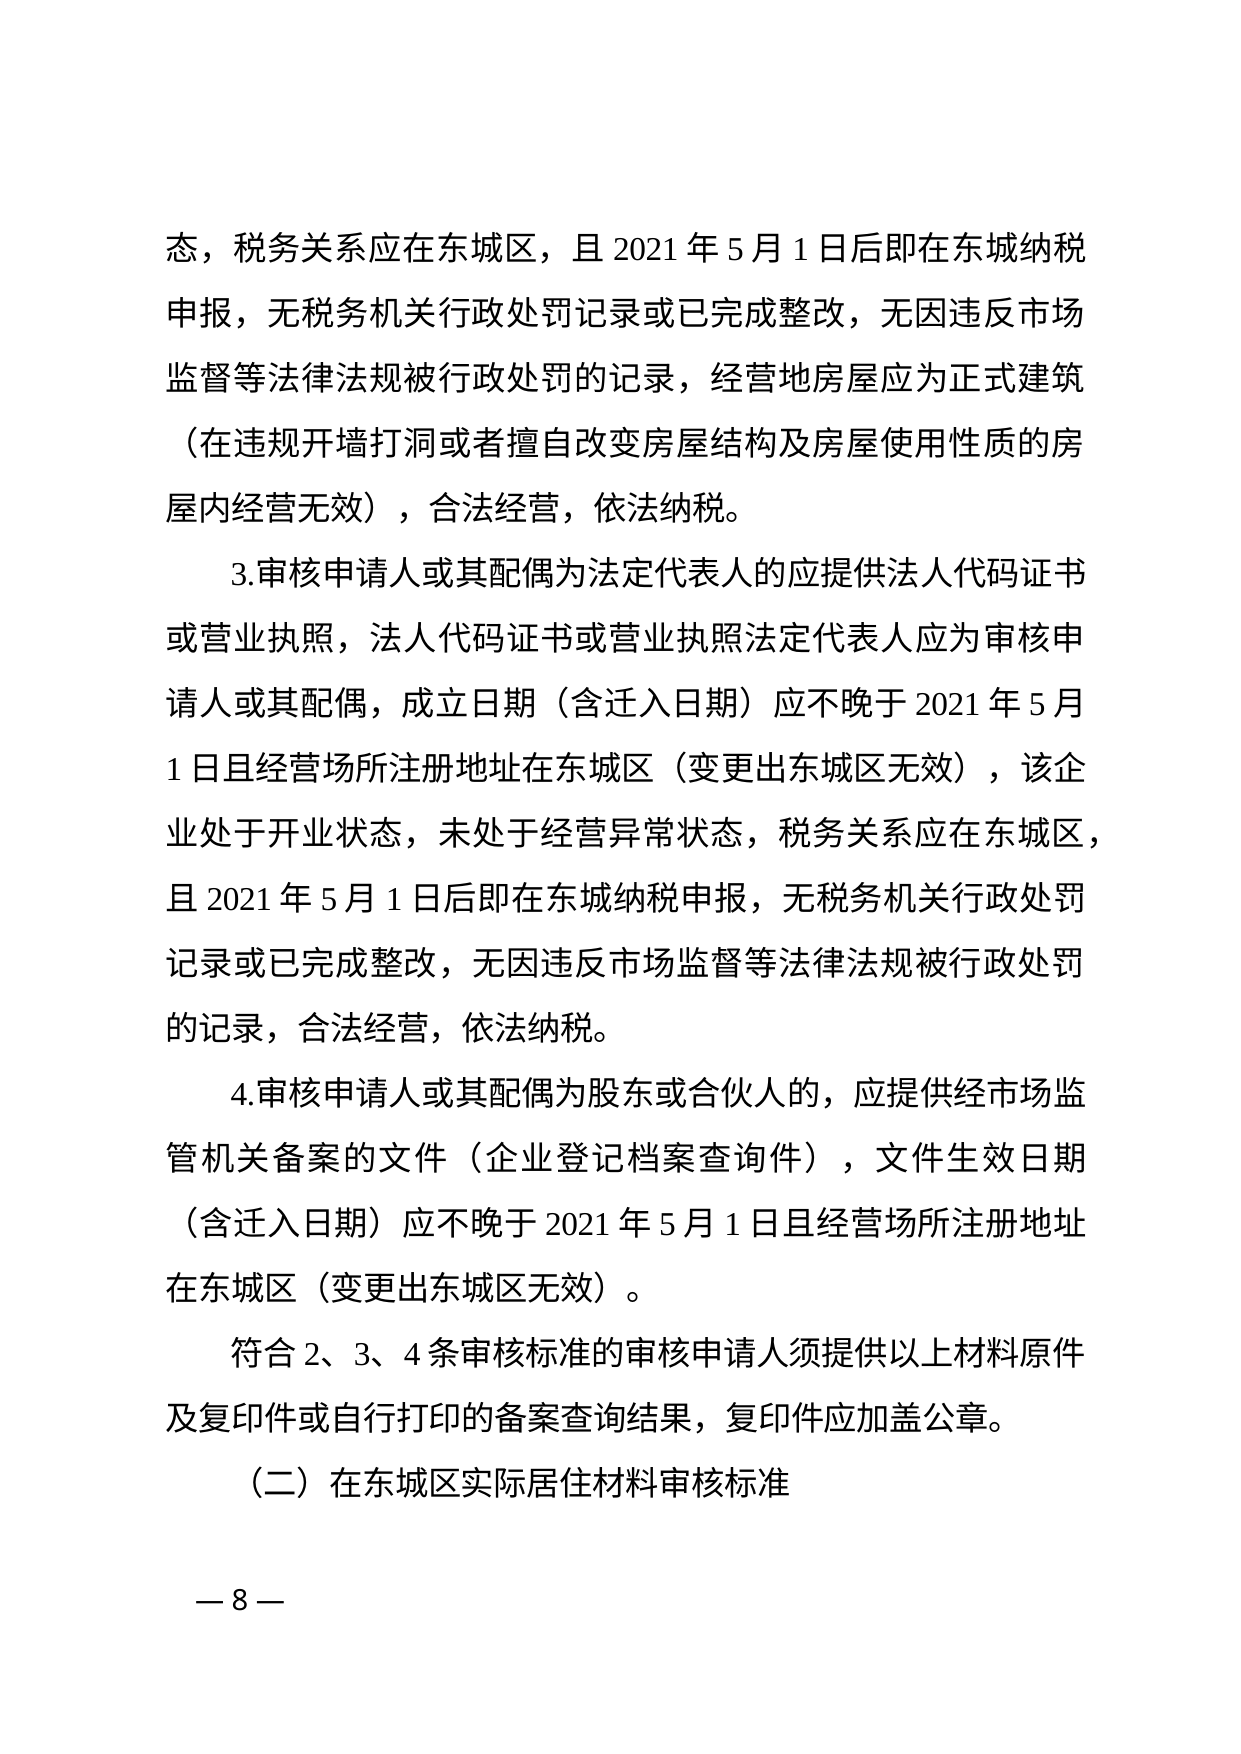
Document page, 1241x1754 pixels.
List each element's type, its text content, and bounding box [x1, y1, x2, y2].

text （二）在东城区实际居住材料审核标准 [165, 1449, 1087, 1514]
text 3.审核申请人或其配偶为法定代表人的应提供法人代码证书或营业执照，法人代码证书或营业执照法定代表人应为审核申请人或其配偶，成立日期（含迁入日期）应不晚于2021年5月1日且经营场所注册地址在东城区（变更出东城区无效），该企业处于开业状态，未处于经营异常状态，税务关系应在东城区，且2021年5月1日后即在东城纳税申报，无税务机关行政处罚记录或已完成整改，无因违反市场监督等法律法规被行政处罚的记录，合法经营，依法纳税。 [165, 539, 1087, 1059]
text 4.审核申请人或其配偶为股东或合伙人的，应提供经市场监管机关备案的文件（企业登记档案查询件），文件生效日期（含迁入日期）应不晚于2021年5月1日且经营场所注册地址在东城区（变更出东城区无效）。 [165, 1059, 1087, 1319]
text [165, 214, 1087, 539]
text 符合2、3、4条审核标准的审核申请人须提供以上材料原件及复印件或自行打印的备案查询结果，复印件应加盖公章。 [165, 1319, 1087, 1449]
